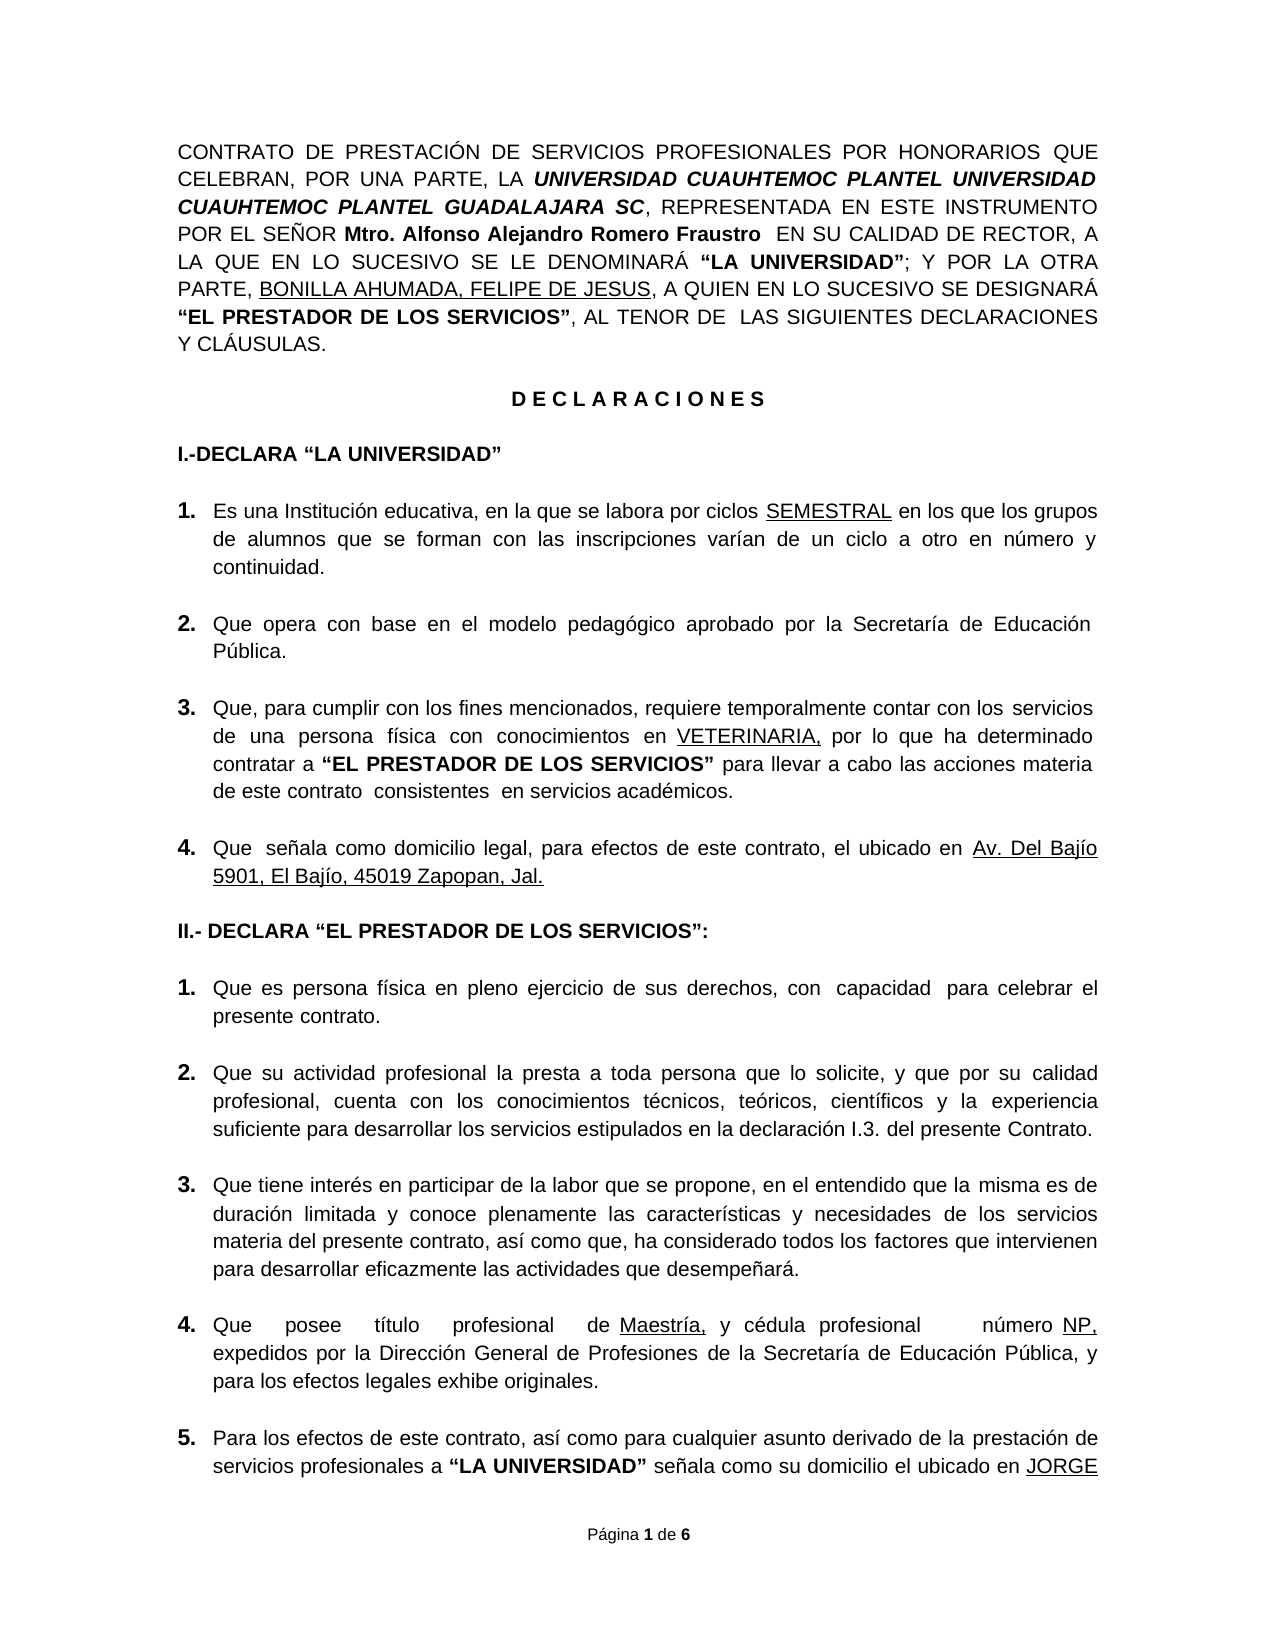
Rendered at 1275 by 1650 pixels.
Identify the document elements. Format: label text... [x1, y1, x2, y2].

list Que tiene interés en participar de la labor que se propone, en el entendido que la misma es de duración limitada y conoce plenamente las características y necesidades de los servicios materia del presente contrato, así como que, ha considerado todos los factores que intervienen para desarrollar eficazmente las actividades que desempeñará. [177, 1171, 1098, 1280]
text CONTRATO DE PRESTACIÓN DE SERVICIOS PROFESIONALES POR HONORARIOS QUE CELEBRAN, POR UNA PARTE, LA UNIVERSIDAD CUAUHTEMOC PLANTEL UNIVERSIDAD CUAUHTEMOC PLANTEL GUADALAJARA SC, REPRESENTADA EN ESTE INSTRUMENTO POR EL SEÑOR Mtro. Alfonso Alejandro Romero Fraustro EN SU CALIDAD DE RECTOR, A LA QUE EN LO SUCESIVO SE LE DENOMINARÁ “LA UNIVERSIDAD”; Y POR LA OTRA PARTE, BONILLA AHUMADA, FELIPE DE JESUS, A QUIEN EN LO SUCESIVO SE DESIGNARÁ “EL PRESTADOR DE LOS SERVICIOS”, AL TENOR DE LAS SIGUIENTES DECLARACIONES Y CLÁUSULAS. [177, 139, 1098, 356]
list Que opera con base en el modelo pedagógico aprobado por la Secretaría de Educación Pública. [177, 609, 1092, 663]
list Que es persona física en pleno ejercicio de sus derechos, con capacidad para celebrar el presente contrato. [177, 974, 1098, 1028]
subtitle D E C L A R A C I O N E S [177, 387, 1098, 411]
list Es una Institución educativa, en la que se labora por ciclos SEMESTRAL en los que los grupos de alumnos que se forman con las inscripciones varían de un ciclo a otro en número y continuidad. [177, 497, 1098, 578]
text I.-DECLARA “LA UNIVERSIDAD” [177, 442, 1110, 466]
list Que, para cumplir con los fines mencionados, requiere temporalmente contar con los servicios de una persona física con conocimientos en VETERINARIA, por lo que ha determinado contratar a “EL PRESTADOR DE LOS SERVICIOS” para llevar a cabo las acciones materia de este contrato consistentes en servicios académicos. [177, 694, 1093, 803]
subtitle II.- DECLARA “EL PRESTADOR DE LOS SERVICIOS”: [177, 919, 1110, 943]
list Que su actividad profesional la presta a toda persona que lo solicite, y que por su calidad profesional, cuenta con los conocimientos técnicos, teóricos, científicos y la experiencia suficiente para desarrollar los servicios estipulados en la declaración I.3. del presente Contrato. [177, 1059, 1098, 1140]
list Que señala como domicilio legal, para efectos de este contrato, el ubicado en Av. Del Bajío 5901, El Bajío, 45019 Zapopan, Jal. [177, 834, 1098, 888]
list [177, 1424, 1098, 1478]
list Que posee título profesional de Maestría, y cédula profesional número NP, expedidos por la Dirección General de Profesiones de la Secretaría de Educación Pública, y para los efectos legales exhibe originales. [177, 1311, 1098, 1393]
